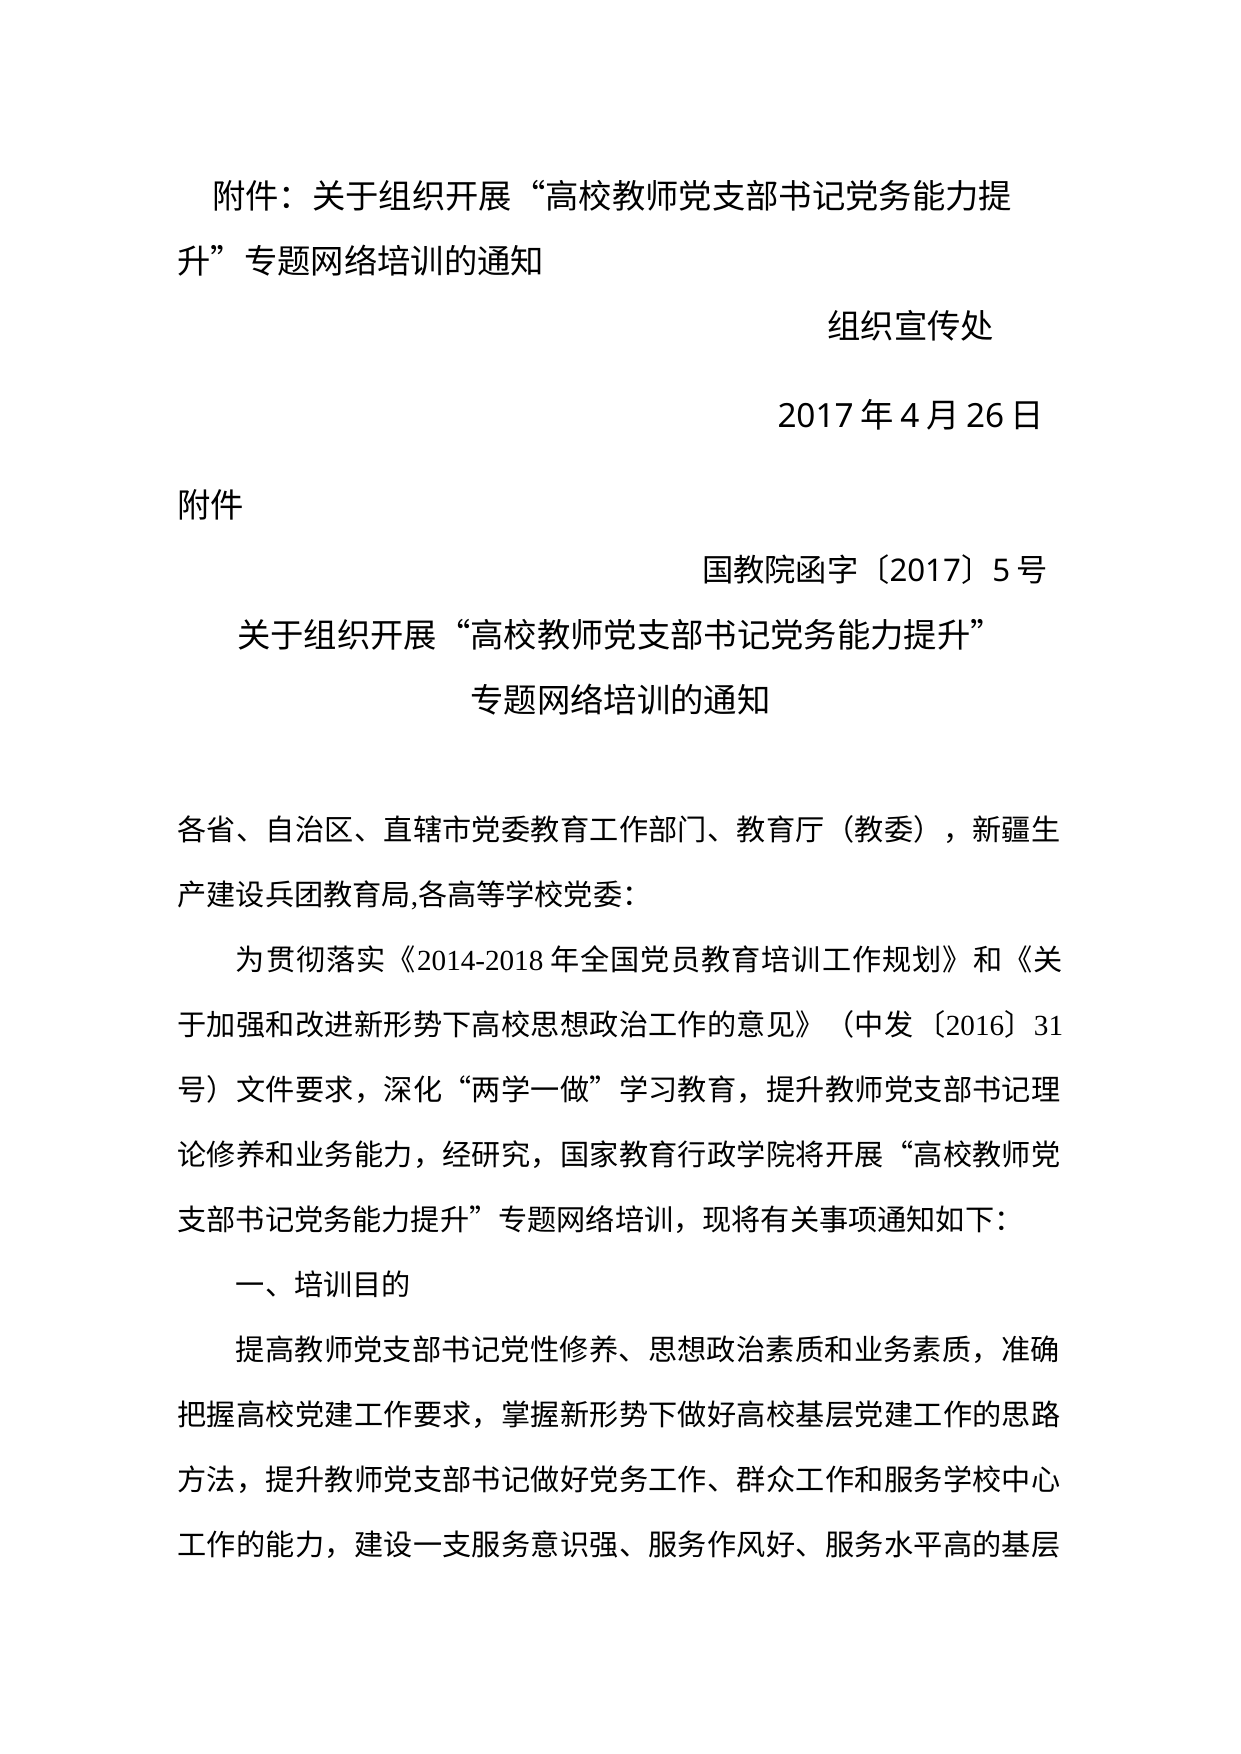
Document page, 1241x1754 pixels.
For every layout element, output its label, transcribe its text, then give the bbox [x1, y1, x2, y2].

text 专题网络培训的通知 [177, 665, 1063, 730]
text 一、培训目的 [177, 1250, 1063, 1315]
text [177, 1315, 1063, 1575]
text 国教院函字〔2017〕5号 [177, 535, 1047, 600]
text 各省、自治区、直辖市党委教育工作部门、教育厅（教委），新疆生产建设兵团教育局,各高等学校党委： [177, 795, 1063, 925]
text 组织宣传处 [177, 292, 1063, 357]
text 为贯彻落实《2014-2018年全国党员教育培训工作规划》和《关于加强和改进新形势下高校思想政治工作的意见》（中发〔2016〕31号）文件要求，深化“两学一做”学习教育，提升教师党支部书记理论修养和业务能力，经研究，国家教育行政学院将开展“高校教师党支部书记党务能力提升”专题网络培训，现将有关事项通知如下： [177, 925, 1063, 1250]
text 附件：关于组织开展“高校教师党支部书记党务能力提升”专题网络培训的通知 [177, 162, 1063, 292]
text 附件 [177, 470, 1063, 535]
text 关于组织开展“高校教师党支部书记党务能力提升” [177, 600, 1063, 665]
text 2017年4月26日 [177, 381, 1063, 446]
